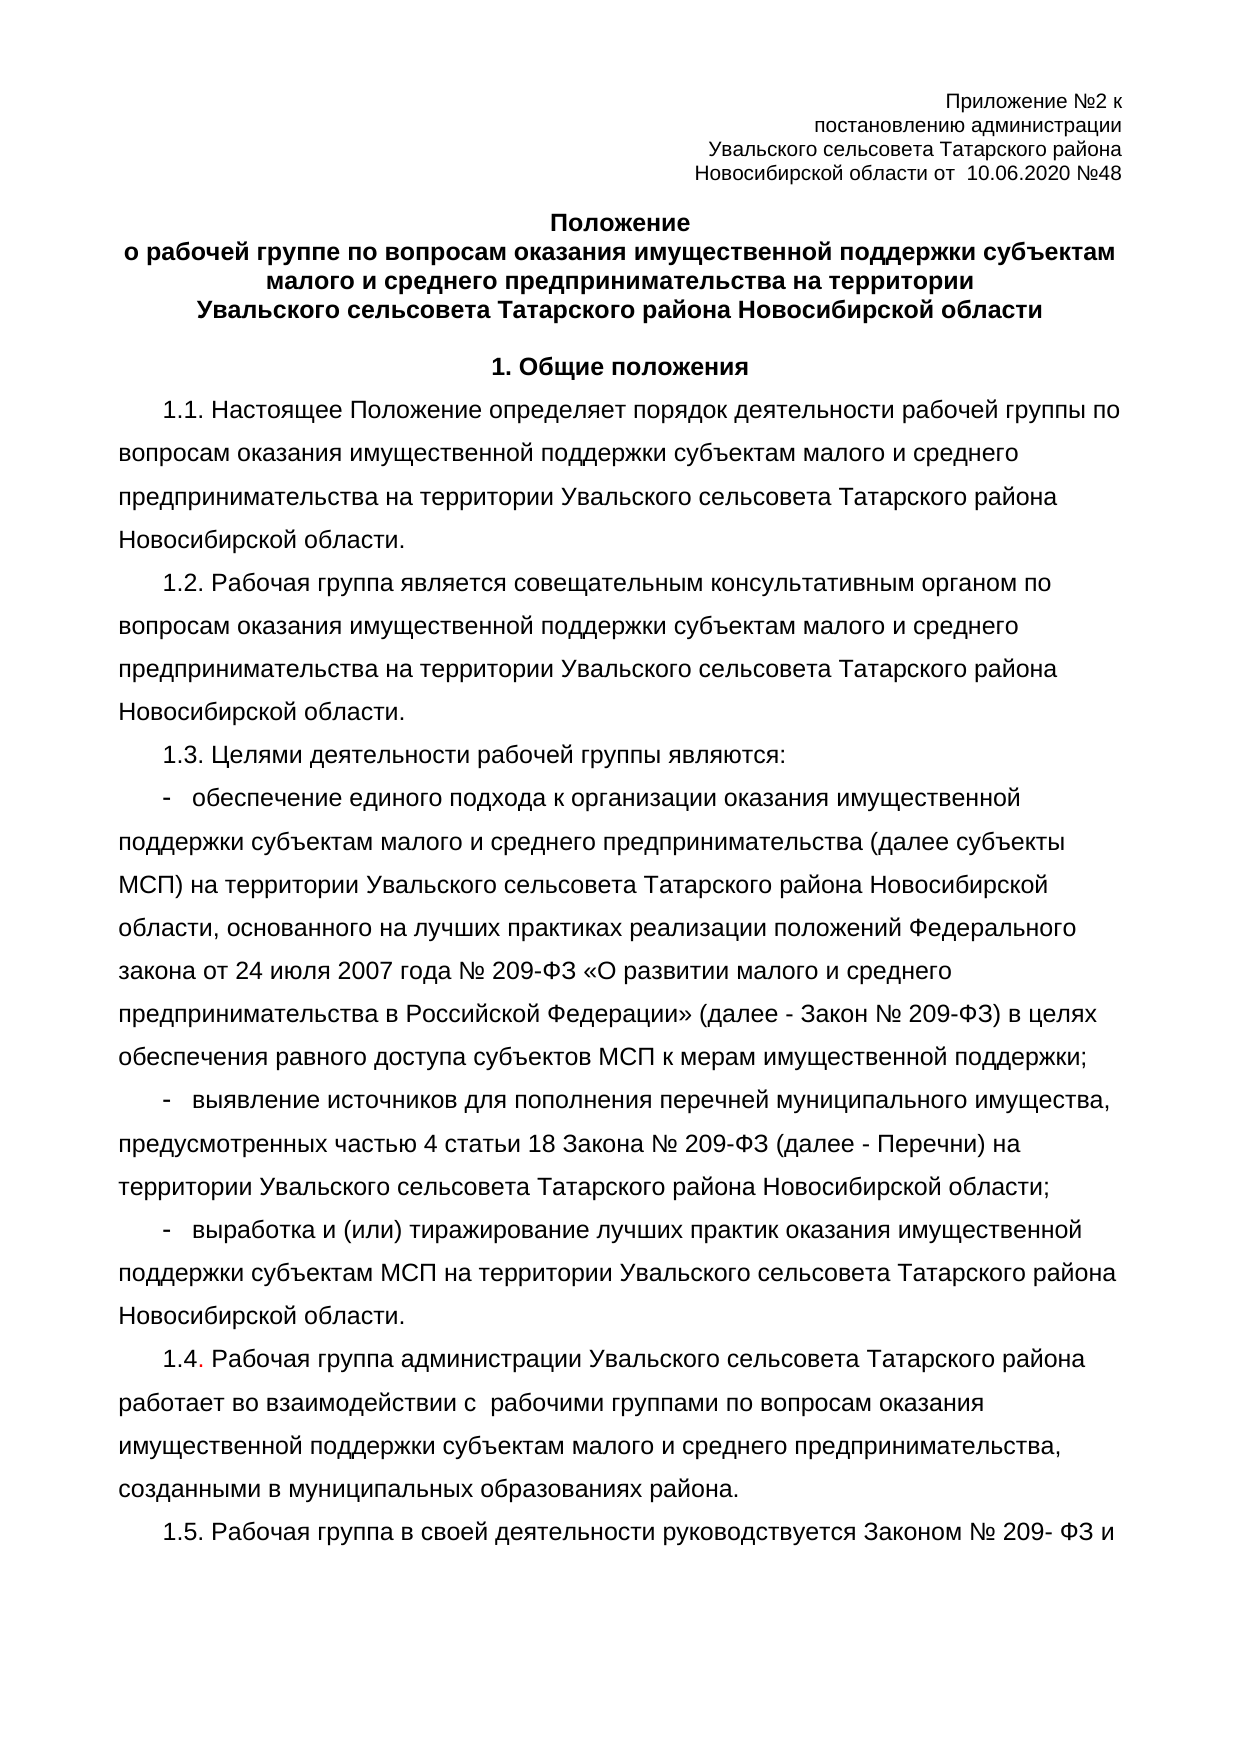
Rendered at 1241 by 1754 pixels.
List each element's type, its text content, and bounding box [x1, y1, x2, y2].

text 1.3. Целями деятельности рабочей группы являются: [162, 740, 1122, 769]
text Приложение №2 к [709, 89, 1122, 113]
list обеспечение единого подхода к организации оказания имущественной поддержки субъектам малого и среднего предпринимательства (далее субъекты МСП) на территории Увальского сельсовета Татарского района Новосибирской области, основанного на лучших практиках реализации положений Федерального закона от 24 июля 2007 года № 209-ФЗ «О развитии малого и среднего предпринимательства в Российской Федерации» (далее - Закон № 209-ФЗ) в целях обеспечения равного доступа субъектов МСП к мерам имущественной поддержки; [118, 783, 1122, 1071]
text Новосибирской области от 10.06.2020 №48 [643, 161, 1122, 184]
text Увальского сельсовета Татарского района Новосибирской области [118, 295, 1122, 323]
text 1.1. Настоящее Положение определяет порядок деятельности рабочей группы по вопросам оказания имущественной поддержки субъектам малого и среднего предпринимательства на территории Увальского сельсовета Татарского района Новосибирской области. [118, 395, 1122, 553]
text постановлению администрации [709, 113, 1122, 137]
list выявление источников для пополнения перечней муниципального имущества, предусмотренных частью 4 статьи 18 Закона № 209-ФЗ (далее - Перечни) на территории Увальского сельсовета Татарского района Новосибирской области; [118, 1085, 1122, 1201]
text Увальского сельсовета Татарского района [118, 137, 1122, 161]
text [118, 1517, 1122, 1546]
text о рабочей группе по вопросам оказания имущественной поддержки субъектам малого и среднего предпринимательства на территории [118, 237, 1122, 295]
list выработка и (или) тиражирование лучших практик оказания имущественной поддержки субъектам МСП на территории Увальского сельсовета Татарского района Новосибирской области. [118, 1215, 1122, 1330]
text 1.4. Рабочая группа администрации Увальского сельсовета Татарского района работает во взаимодействии с рабочими группами по вопросам оказания имущественной поддержки субъектам малого и среднего предпринимательства, созданными в муниципальных образованиях района. [118, 1344, 1122, 1502]
text 1. Общие положения [118, 352, 1122, 381]
text 1.2. Рабочая группа является совещательным консультативным органом по вопросам оказания имущественной поддержки субъектам малого и среднего предпринимательства на территории Увальского сельсовета Татарского района Новосибирской области. [118, 568, 1122, 726]
text Положение [118, 208, 1122, 237]
